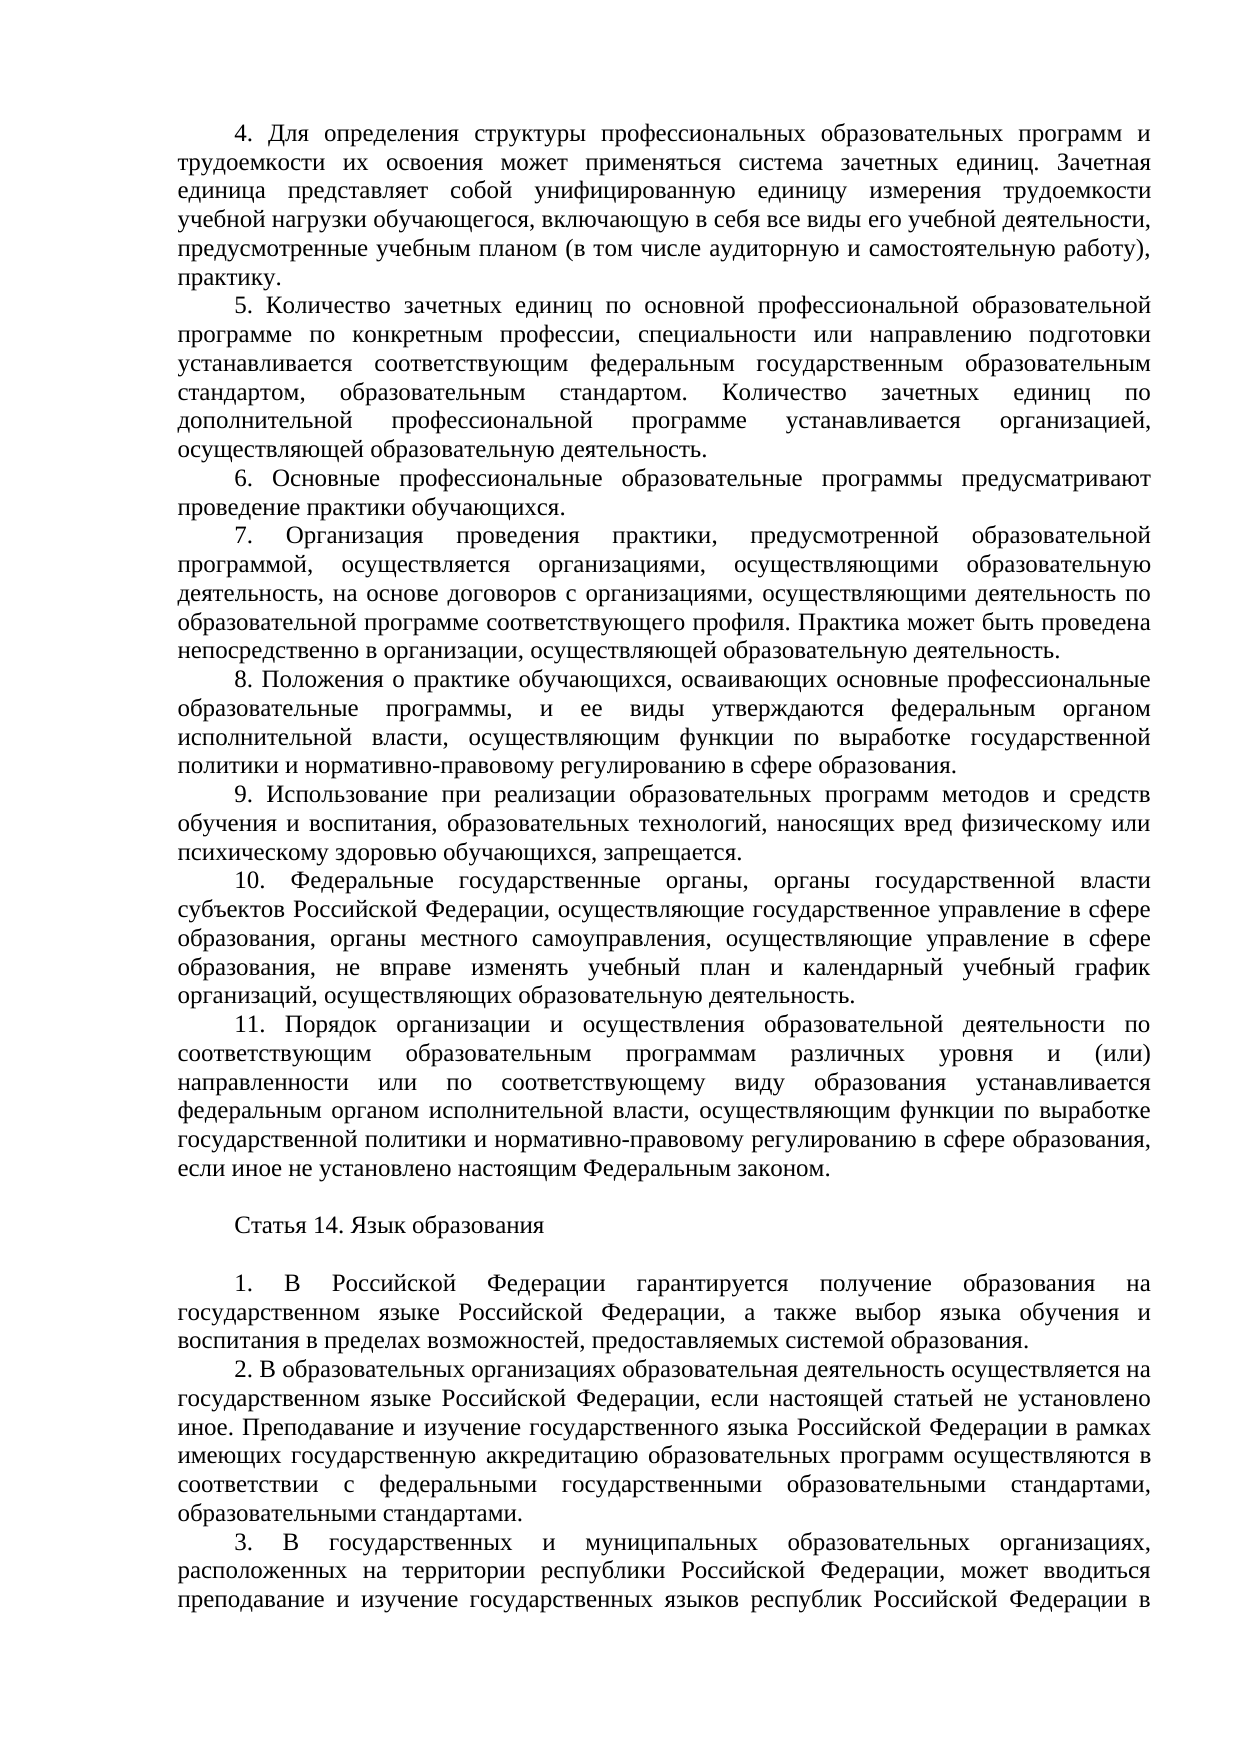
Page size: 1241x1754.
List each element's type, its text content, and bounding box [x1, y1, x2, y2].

text 5. Количество зачетных единиц по основной профессиональной образовательной программе по конкретным профессии, специальности или направлению подготовки устанавливается соответствующим федеральным государственным образовательным стандартом, образовательным стандартом. Количество зачетных единиц по дополнительной профессиональной программе устанавливается организацией, осуществляющей образовательную деятельность. [177, 291, 1152, 463]
text 7. Организация проведения практики, предусмотренной образовательной программой, осуществляется организациями, осуществляющими образовательную деятельность, на основе договоров с организациями, осуществляющими деятельность по образовательной программе соответствующего профиля. Практика может быть проведена непосредственно в организации, осуществляющей образовательную деятельность. [177, 521, 1152, 664]
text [177, 1527, 1152, 1613]
text 1. В Российской Федерации гарантируется получение образования на государственном языке Российской Федерации, а также выбор языка обучения и воспитания в пределах возможностей, предоставляемых системой образования. [177, 1268, 1152, 1354]
text 11. Порядок организации и осуществления образовательной деятельности по соответствующим образовательным программам различных уровня и (или) направленности или по соответствующему виду образования устанавливается федеральным органом исполнительной власти, осуществляющим функции по выработке государственной политики и нормативно-правовому регулированию в сфере образования, если иное не установлено настоящим Федеральным законом. [177, 1009, 1152, 1182]
text 4. Для определения структуры профессиональных образовательных программ и трудоемкости их освоения может применяться система зачетных единиц. Зачетная единица представляет собой унифицированную единицу измерения трудоемкости учебной нагрузки обучающегося, включающую в себя все виды его учебной деятельности, предусмотренные учебным планом (в том числе аудиторную и самостоятельную работу), практику. [177, 118, 1152, 291]
text 9. Использование при реализации образовательных программ методов и средств обучения и воспитания, образовательных технологий, наносящих вред физическому или психическому здоровью обучающихся, запрещается. [177, 779, 1152, 866]
text 2. В образовательных организациях образовательная деятельность осуществляется на государственном языке Российской Федерации, если настоящей статьей не установлено иное. Преподавание и изучение государственного языка Российской Федерации в рамках имеющих государственную аккредитацию образовательных программ осуществляются в соответствии с федеральными государственными образовательными стандартами, образовательными стандартами. [177, 1354, 1152, 1527]
text Статья 14. Язык образования [177, 1211, 1152, 1239]
text 8. Положения о практике обучающихся, осваивающих основные профессиональные образовательные программы, и ее виды утверждаются федеральным органом исполнительной власти, осуществляющим функции по выработке государственной политики и нормативно-правовому регулированию в сфере образования. [177, 664, 1152, 779]
text 10. Федеральные государственные органы, органы государственной власти субъектов Российской Федерации, осуществляющие государственное управление в сфере образования, органы местного самоуправления, осуществляющие управление в сфере образования, не вправе изменять учебный план и календарный учебный график организаций, осуществляющих образовательную деятельность. [177, 866, 1152, 1009]
text 6. Основные профессиональные образовательные программы предусматривают проведение практики обучающихся. [177, 463, 1152, 521]
